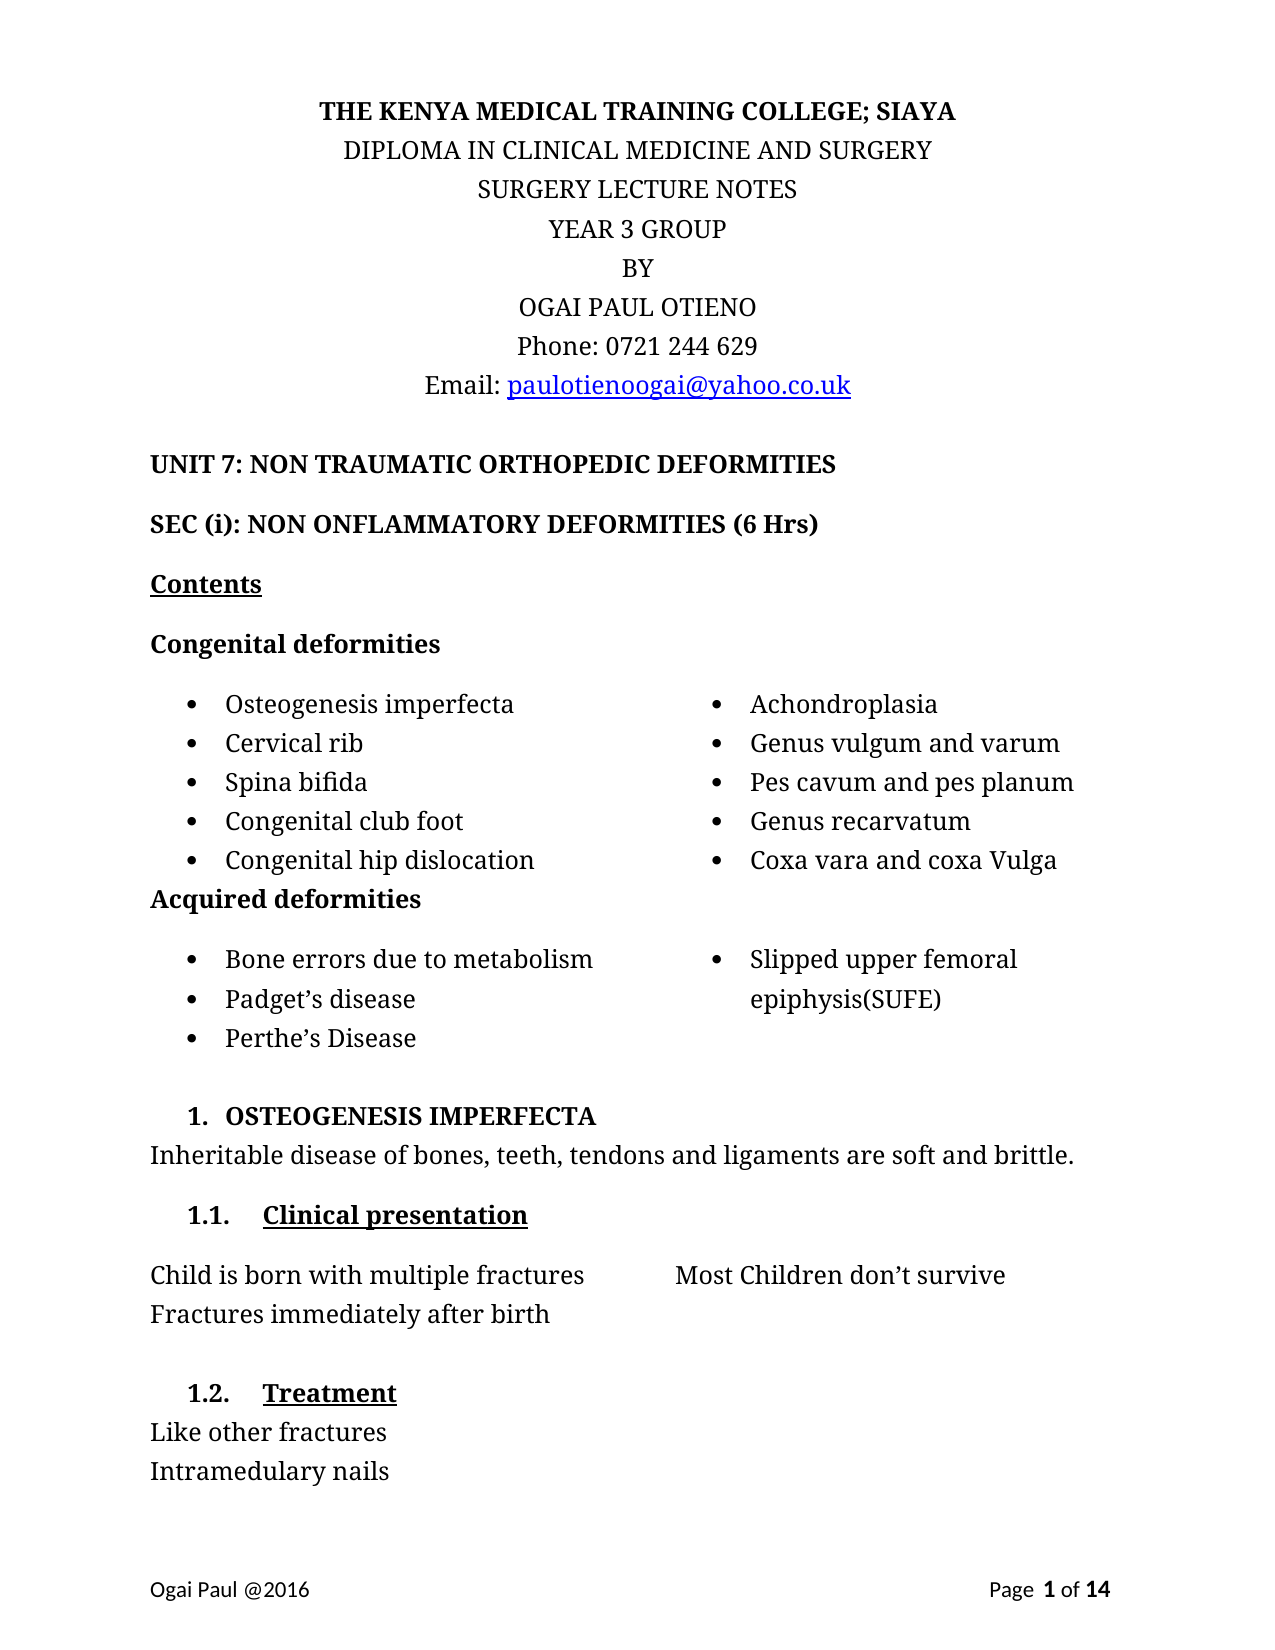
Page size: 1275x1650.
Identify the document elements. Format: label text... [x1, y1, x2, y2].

list Achondroplasia [712, 686, 1125, 720]
list Congenital hip dislocation [187, 843, 600, 877]
text OGAI PAUL OTIENO [150, 289, 1125, 324]
text Like other fractures [150, 1414, 1125, 1449]
text UNIT 7: NON TRAUMATIC ORTHOPEDIC DEFORMITIES [150, 446, 1125, 480]
text Phone: 0721 244 629 [150, 329, 1125, 363]
list Treatment [187, 1375, 1125, 1409]
list Spina bifida [187, 764, 600, 799]
text Most Children don’t survive [675, 1258, 1125, 1292]
list Congenital club foot [187, 804, 600, 838]
text SEC (i): NON ONFLAMMATORY DEFORMITIES (6 Hrs) [150, 506, 1125, 540]
text Intramedulary nails [150, 1454, 1125, 1488]
text SURGERY LECTURE NOTES [150, 172, 1125, 206]
text THE KENYA MEDICAL TRAINING COLLEGE; SIAYA [150, 94, 1125, 128]
text BY [150, 250, 1125, 284]
list Perthe’s Disease [187, 1020, 600, 1054]
list Genus recarvatum [712, 804, 1125, 838]
text YEAR 3 GROUP [150, 211, 1125, 245]
text Fractures immediately after birth [150, 1297, 600, 1331]
text Email: paulotienoogai@yahoo.co.uk [150, 368, 1125, 402]
text Congenital deformities [150, 626, 1125, 660]
list OSTEOGENESIS IMPERFECTA [187, 1099, 1125, 1133]
text Contents [150, 566, 1125, 600]
text Acquired deformities [150, 882, 1125, 916]
list Slipped upper femoral epiphysis(SUFE) [712, 942, 1125, 1015]
list Padget’s disease [187, 981, 600, 1015]
list Osteogenesis imperfecta [187, 686, 600, 720]
text DIPLOMA IN CLINICAL MEDICINE AND SURGERY [150, 133, 1125, 167]
list Bone errors due to metabolism [187, 942, 600, 976]
text Child is born with multiple fractures [150, 1258, 600, 1292]
list Coxa vara and coxa Vulga [712, 843, 1125, 877]
text Inheritable disease of bones, teeth, tendons and ligaments are soft and brittle. [150, 1138, 1125, 1172]
list Cervical rib [187, 725, 600, 759]
list Genus vulgum and varum [712, 725, 1125, 759]
list Pes cavum and pes planum [712, 764, 1125, 799]
list Clinical presentation [187, 1198, 1125, 1232]
